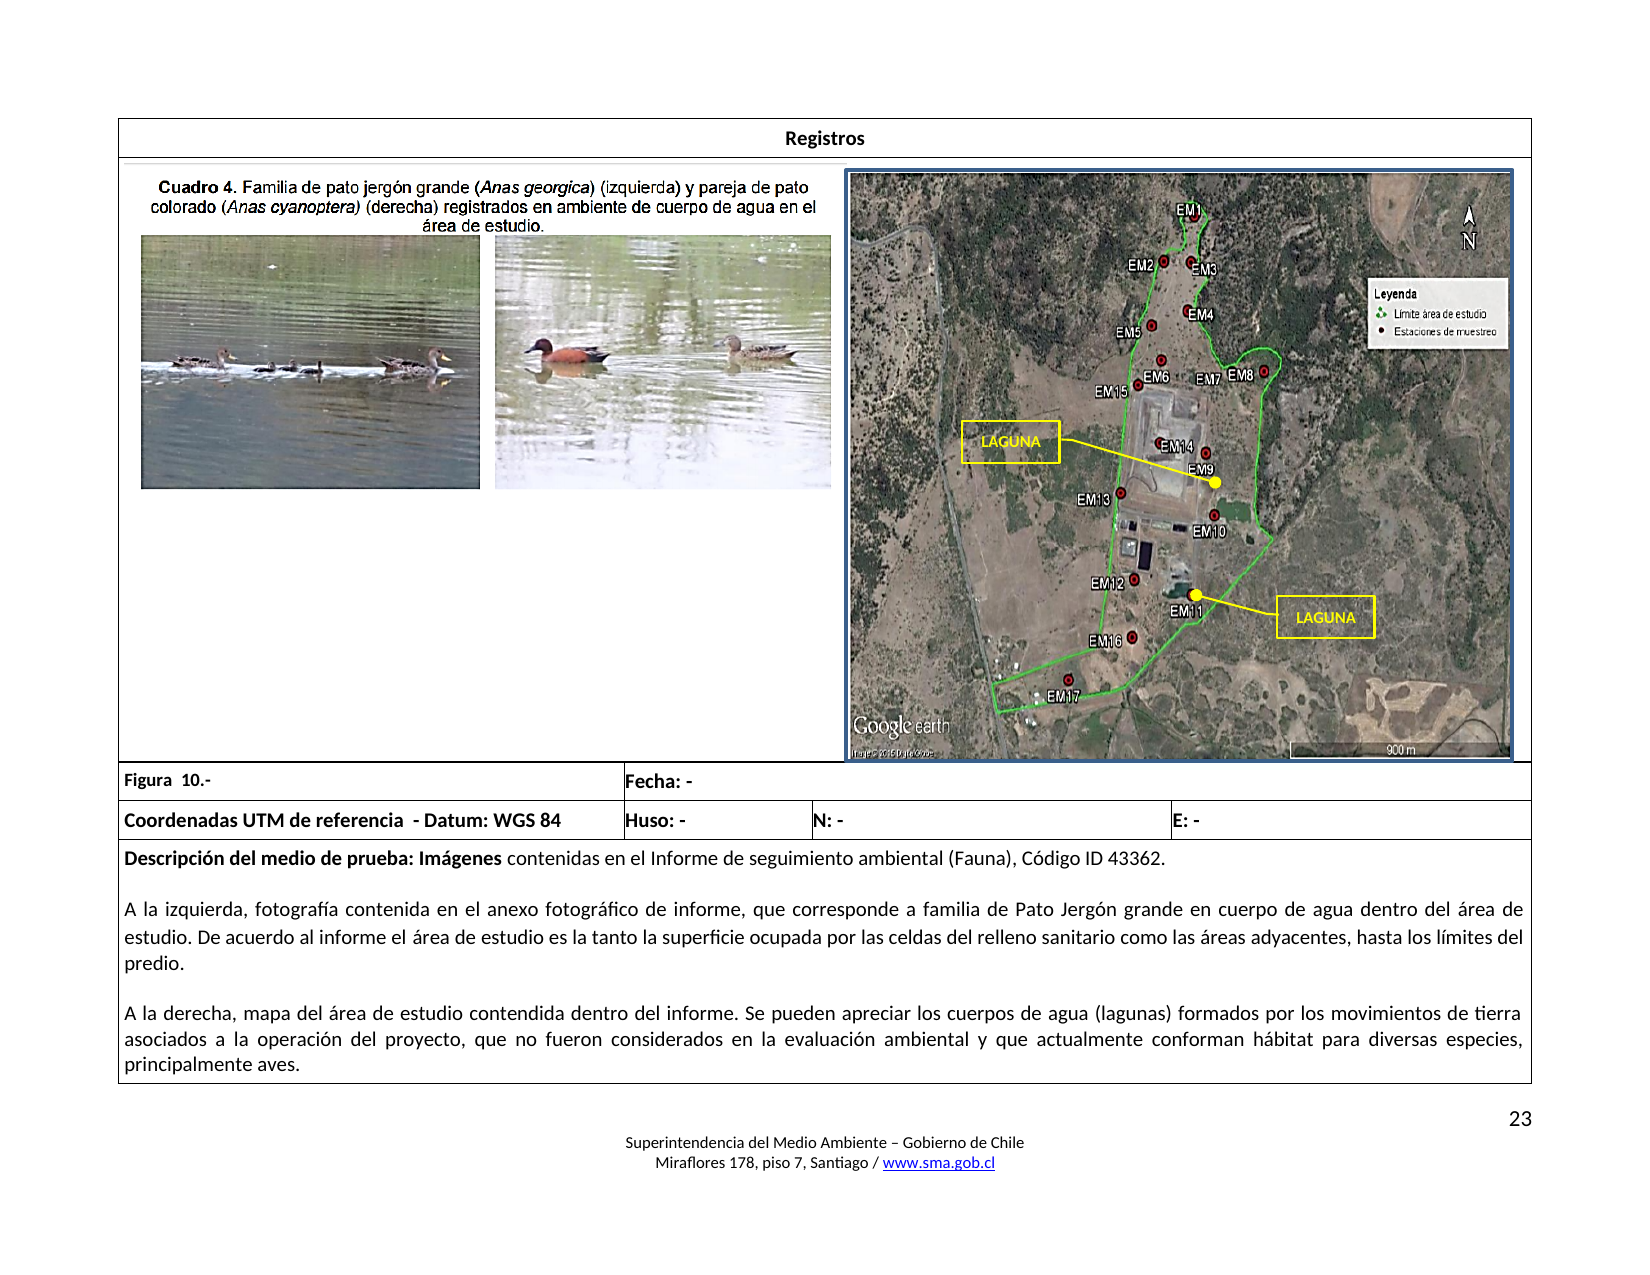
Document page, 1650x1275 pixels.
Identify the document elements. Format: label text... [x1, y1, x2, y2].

table_cell E: - [1172, 801, 1531, 838]
table_cell Huso: - [625, 801, 812, 838]
table_cell Coordenadas UTM de referencia - Datum: WGS 84 [119, 801, 624, 838]
picture [124, 163, 847, 504]
picture [848, 172, 1510, 759]
table_cell - [119, 763, 624, 800]
table_cell N: - [813, 801, 1171, 838]
table_cell Fecha: [625, 763, 1531, 800]
table_header Registros [119, 119, 1531, 157]
table_cell Descripción del medio de prueba: Imágenes contenidas en el Informe de seguimiento ambiental (Fauna), Código ID 43362. A la izquierda, fotografía contenida en el anexo fotográfico de informe, que corresponde a familia de Pato Jergón grande en cuerpo de agua dentro del área de estudio. De acuerdo al informe el área de estudio es la tanto la superficie ocupada por las celdas del relleno sanitario como las áreas adyacentes, hasta los límites del predio. A la derecha, mapa del área de estudio contendida dentro del informe. Se pueden apreciar los cuerpos de agua (lagunas) formados por los movimientos de tierra asociados a la operación del proyecto, que no fueron considerados en la evaluación ambiental y que actualmente conforman hábitat para diversas especies, principalmente aves. [119, 840, 1531, 1083]
table_cell [119, 158, 1531, 761]
